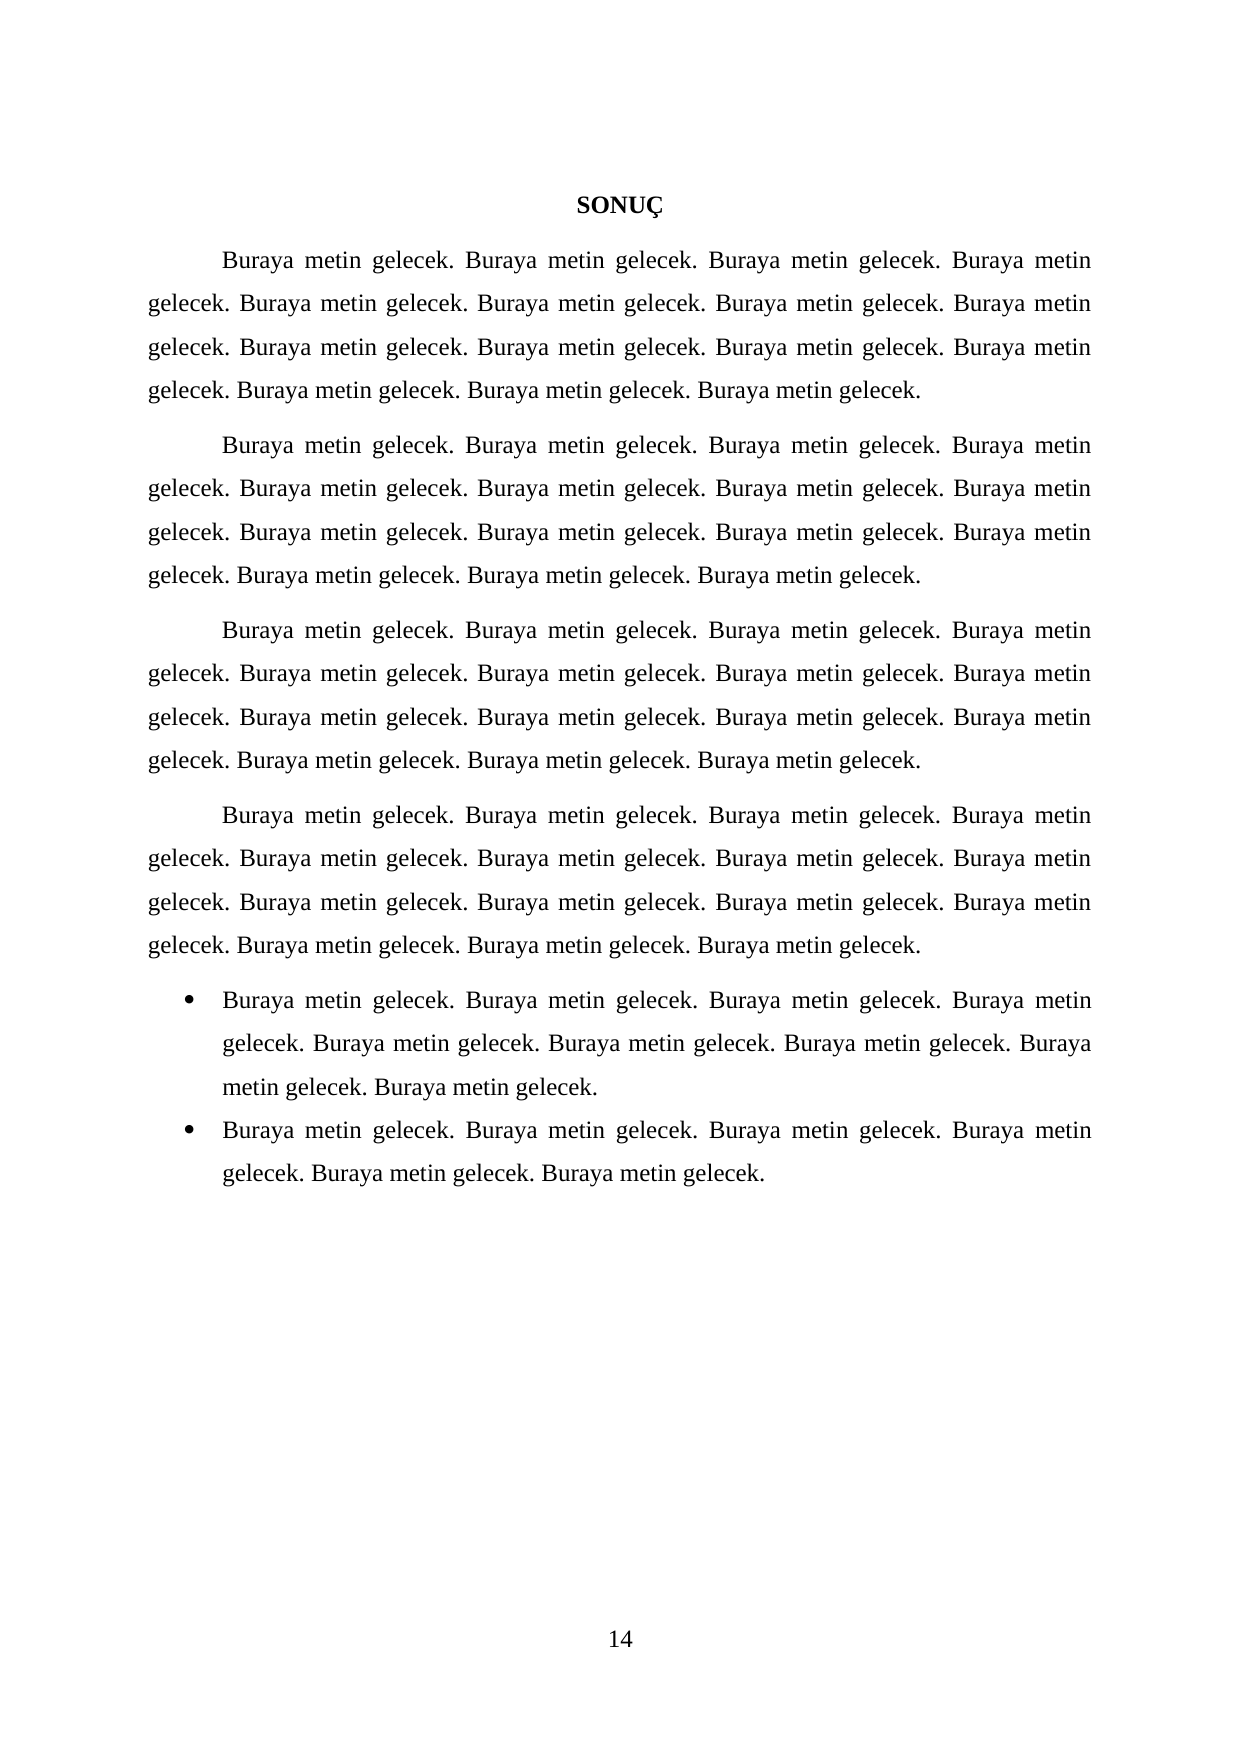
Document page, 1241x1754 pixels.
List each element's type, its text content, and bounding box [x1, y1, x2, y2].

list Buraya metin gelecek. Buraya metin gelecek. Buraya metin gelecek. Buraya metin gelecek. Buraya metin gelecek. Buraya metin gelecek. [185, 1115, 1092, 1187]
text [148, 245, 1092, 403]
subtitle SONUÇ [148, 190, 1092, 218]
list Buraya metin gelecek. Buraya metin gelecek. Buraya metin gelecek. Buraya metin gelecek. Buraya metin gelecek. Buraya metin gelecek. Buraya metin gelecek. Buraya metin gelecek. Buraya metin gelecek. [185, 985, 1092, 1100]
